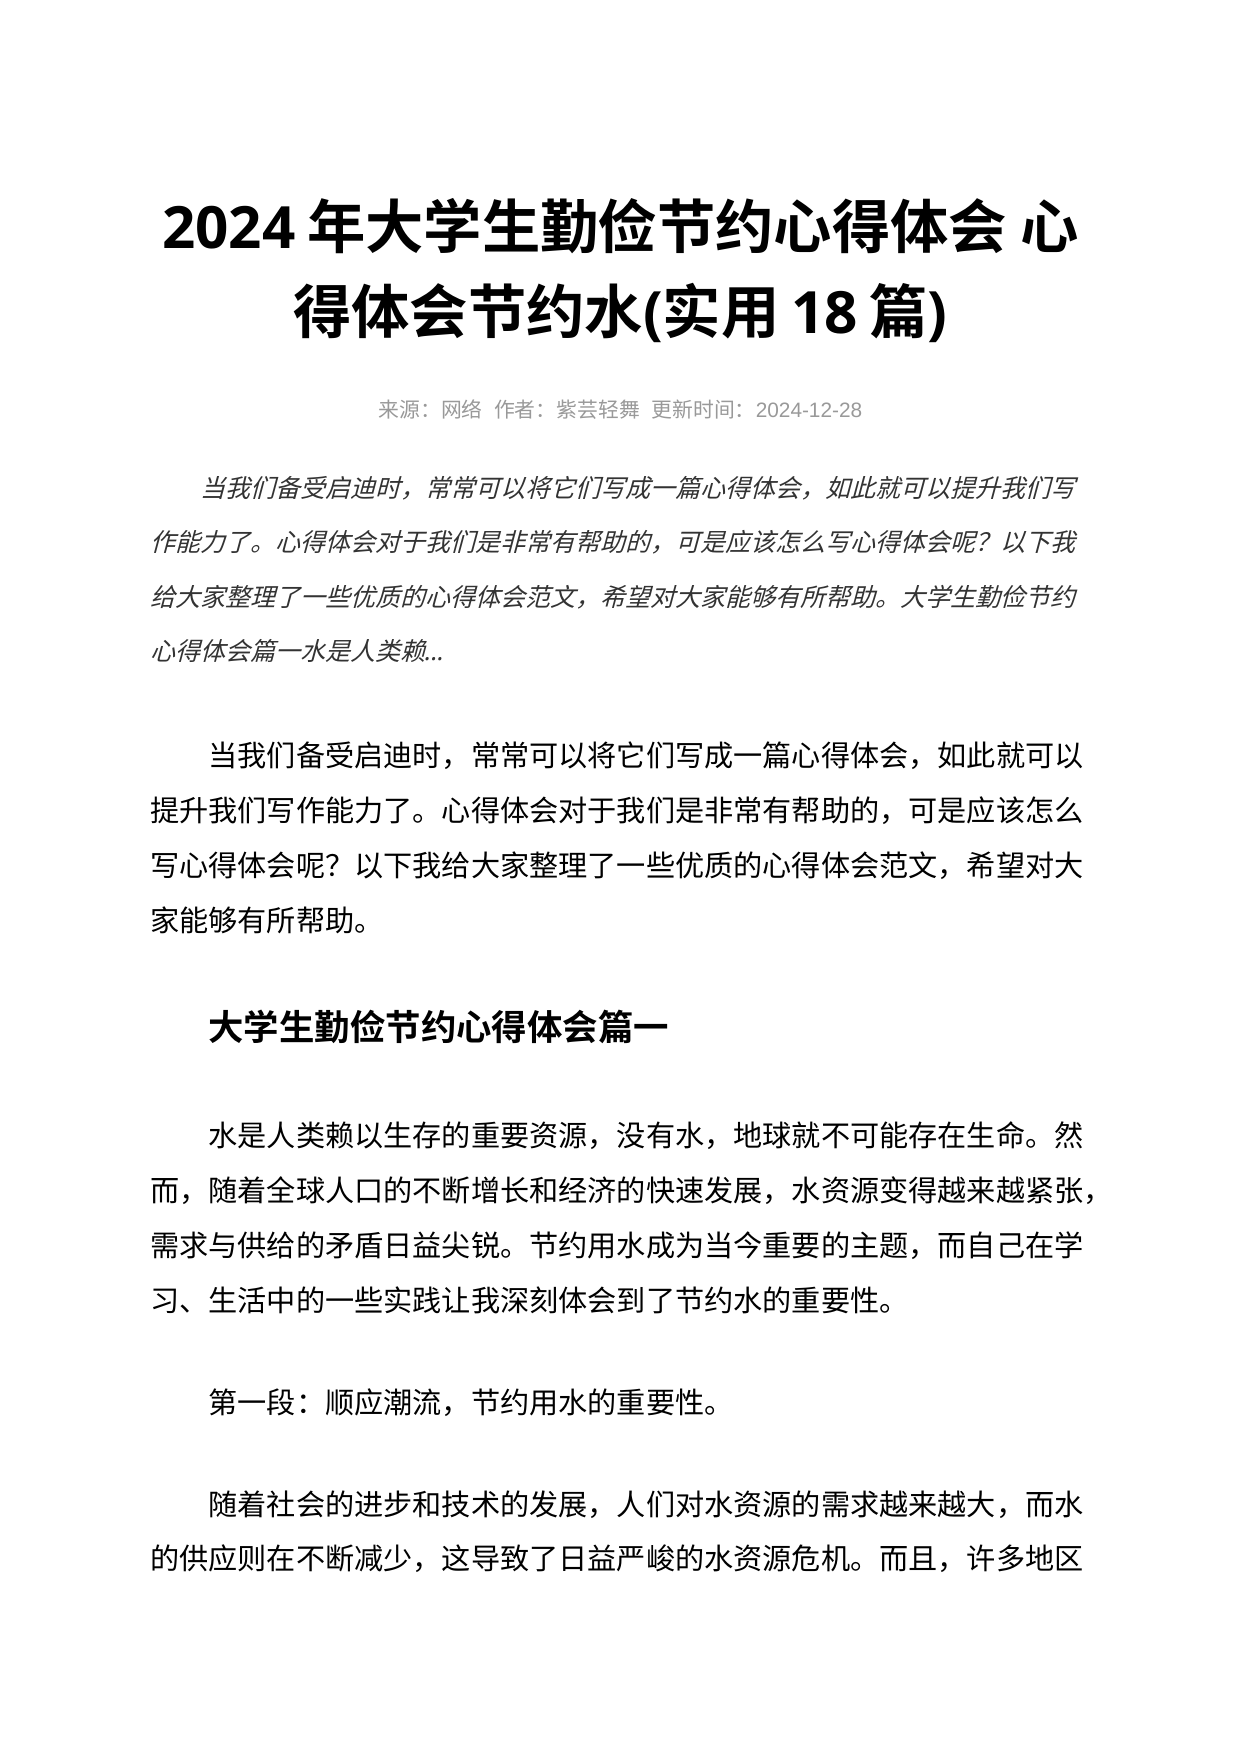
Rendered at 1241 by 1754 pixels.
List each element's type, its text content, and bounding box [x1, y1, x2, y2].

subtitle 2024年大学生勤俭节约心得体会 心得体会节约水(实用18篇) [150, 181, 1090, 351]
text 来源：网络 作者：紫芸轻舞 更新时间：2024-12-28 [150, 398, 1090, 422]
text 当我们备受启迪时，常常可以将它们写成一篇心得体会，如此就可以提升我们写作能力了。心得体会对于我们是非常有帮助的，可是应该怎么写心得体会呢？以下我给大家整理了一些优质的心得体会范文，希望对大家能够有所帮助。大学生勤俭节约心得体会篇一水是人类赖... [150, 468, 1090, 668]
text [150, 1481, 1090, 1578]
text 当我们备受启迪时，常常可以将它们写成一篇心得体会，如此就可以提升我们写作能力了。心得体会对于我们是非常有帮助的，可是应该怎么写心得体会呢？以下我给大家整理了一些优质的心得体会范文，希望对大家能够有所帮助。 [150, 733, 1090, 940]
text 水是人类赖以生存的重要资源，没有水，地球就不可能存在生命。然而，随着全球人口的不断增长和经济的快速发展，水资源变得越来越紧张，需求与供给的矛盾日益尖锐。节约用水成为当今重要的主题，而自己在学习、生活中的一些实践让我深刻体会到了节约水的重要性。 [150, 1113, 1090, 1320]
text 大学生勤俭节约心得体会篇一 [150, 999, 1090, 1051]
text 第一段：顺应潮流，节约用水的重要性。 [150, 1379, 1090, 1422]
